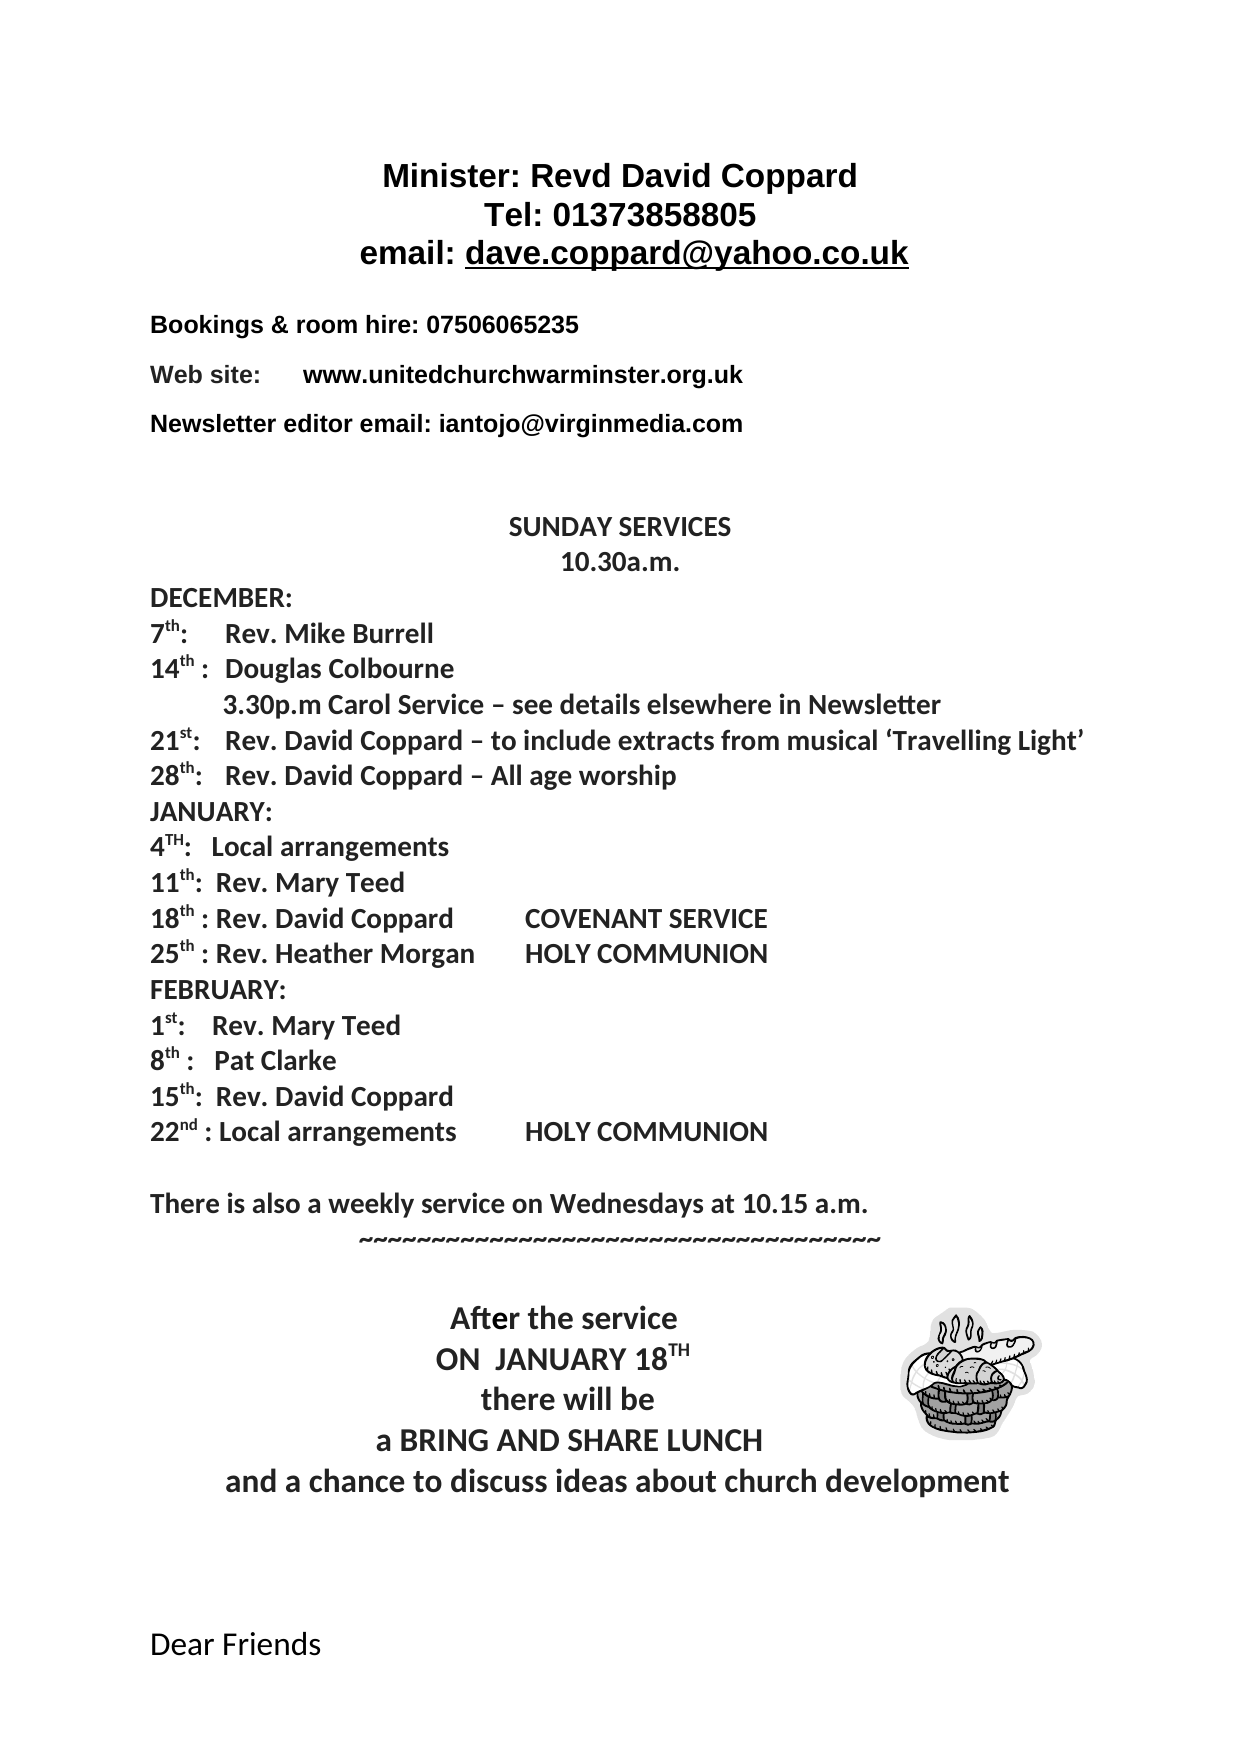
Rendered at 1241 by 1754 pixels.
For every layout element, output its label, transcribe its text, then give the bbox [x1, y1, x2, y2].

text Bookings & room hire: 07506065235 [150, 310, 1090, 339]
text email: dave.coppard@yahoo.co.uk [150, 233, 1090, 272]
text Newsletter editor email: iantojo@virginmedia.com [150, 409, 1090, 438]
text ~~~~~~~~~~~~~~~~~~~~~~~~~~~~~~~~~~~~ [150, 1220, 1090, 1256]
text 3.30p.m Carol Service – see details elsewhere in Newsletter [150, 686, 1090, 722]
text Tel: 01373858805 [150, 195, 1090, 233]
text SUNDAY SERVICES [150, 508, 1090, 543]
text 28th: Rev. David Coppard – All age worship [150, 757, 1090, 793]
text 15th: Rev. David Coppard [150, 1078, 1090, 1113]
text Web site: www.unitedchurchwarminster.org.uk [303, 360, 1090, 389]
text 25th : Rev. Heather Morgan HOLY COMMUNION [150, 935, 1090, 971]
text ON JANUARY 18TH [150, 1337, 1090, 1378]
text FEBRUARY: [150, 971, 1090, 1007]
text a BRING AND SHARE LUNCH [150, 1419, 1090, 1460]
text 8th : Pat Clarke [150, 1042, 1090, 1078]
text DECEMBER: [150, 579, 1090, 615]
text Dear Friends [150, 1623, 1090, 1663]
text There is also a weekly service on Wednesdays at 10.15 a.m. [150, 1185, 1090, 1220]
text JANUARY: [150, 793, 1090, 828]
text and a chance to discuss ideas about church development [150, 1460, 1090, 1500]
text 18th : Rev. David Coppard COVENANT SERVICE [150, 900, 1090, 935]
text 11th: Rev. Mary Teed [150, 864, 1090, 900]
text 7th: Rev. Mike Burrell [150, 615, 1090, 650]
text 4TH: Local arrangements [150, 828, 1090, 864]
text 21st: Rev. David Coppard – to include extracts from musical ‘Travelling Light’ [150, 722, 1090, 757]
text 22nd : Local arrangements HOLY COMMUNION [150, 1113, 1090, 1149]
text 10.30a.m. [150, 543, 1090, 579]
text there will be [225, 1378, 1090, 1419]
text 1st: Rev. Mary Teed [150, 1007, 1090, 1042]
text Minister: Revd David Coppard [150, 157, 1090, 195]
text 14th : Douglas Colbourne [150, 650, 1090, 686]
text After the service [450, 1297, 1090, 1337]
